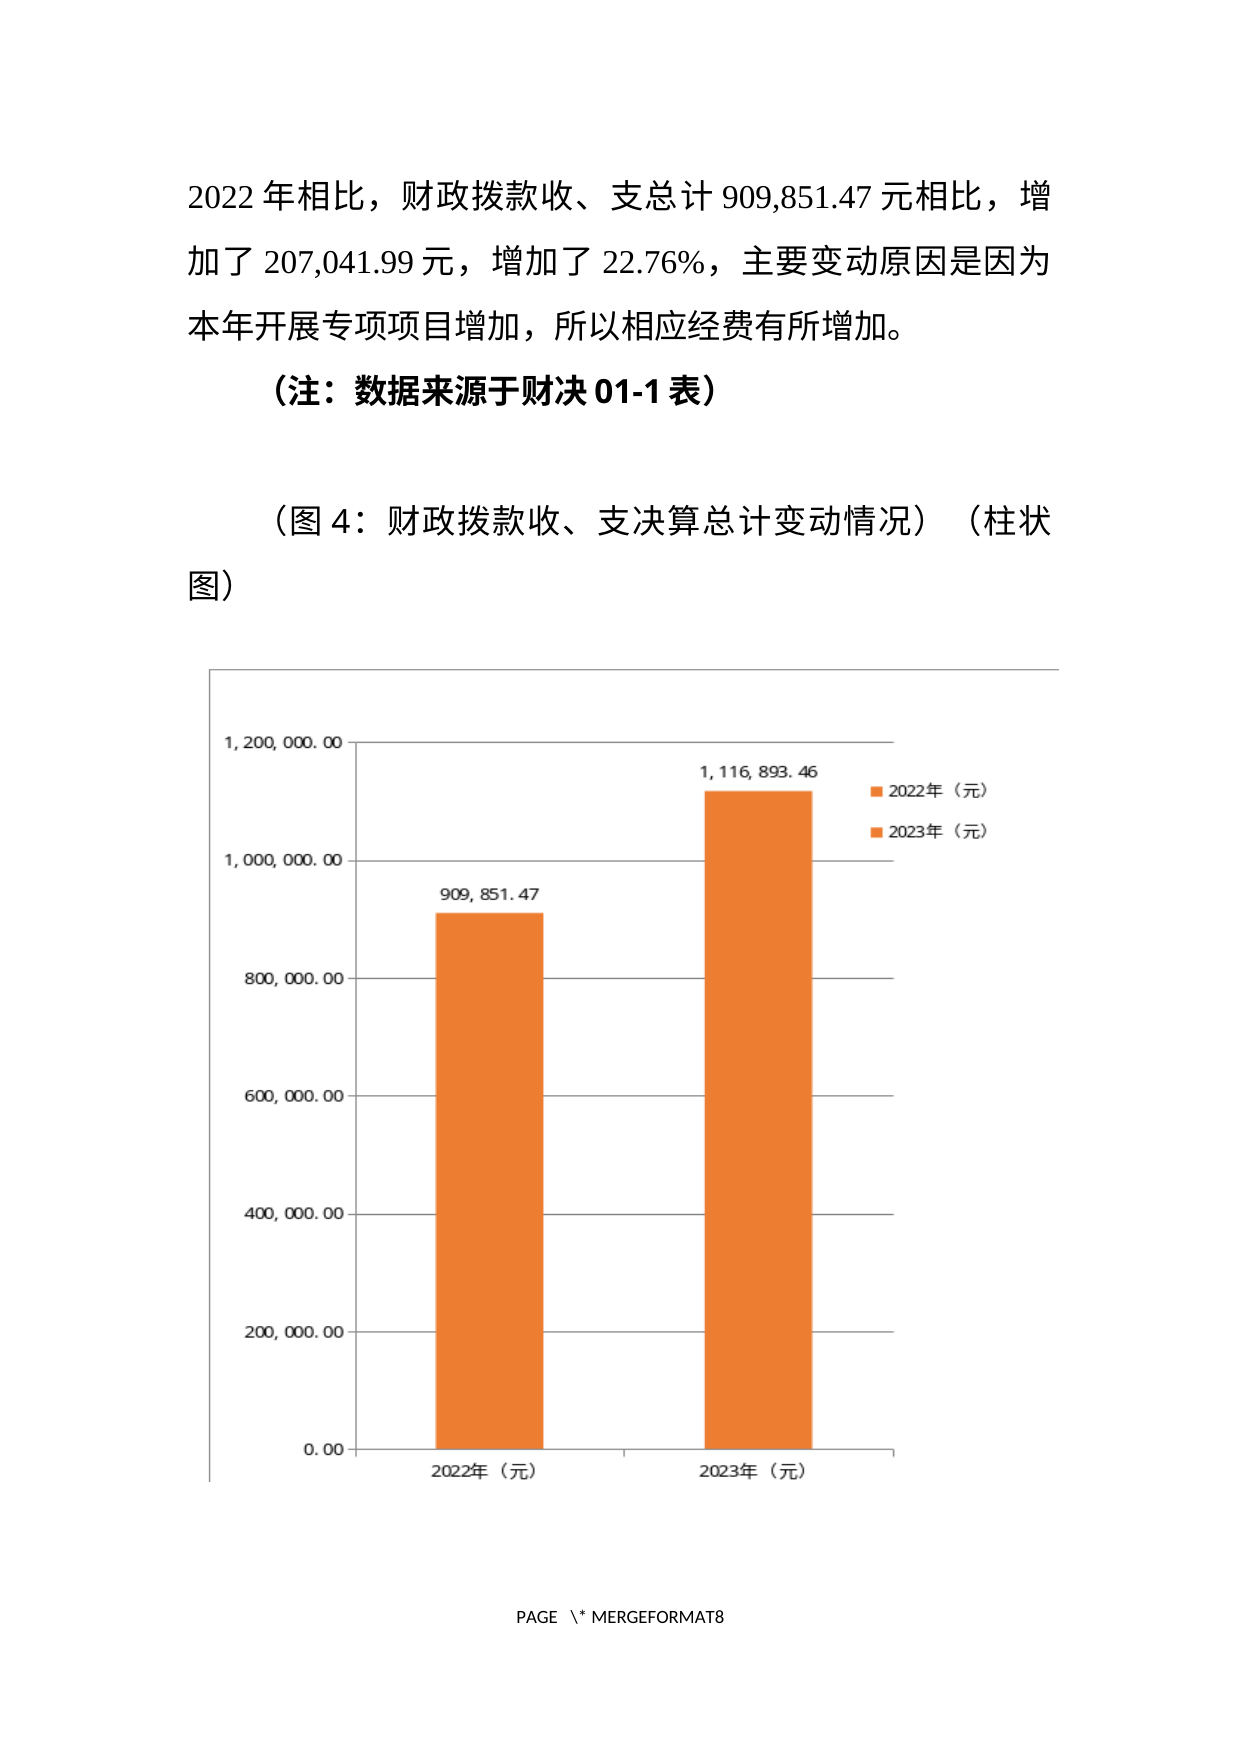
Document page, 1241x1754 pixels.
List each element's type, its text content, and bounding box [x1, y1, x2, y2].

text （注：数据来源于财决01-1表） [187, 357, 1053, 422]
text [187, 162, 1053, 357]
text （图4：财政拨款收、支决算总计变动情况）（柱状图） [187, 487, 1053, 617]
